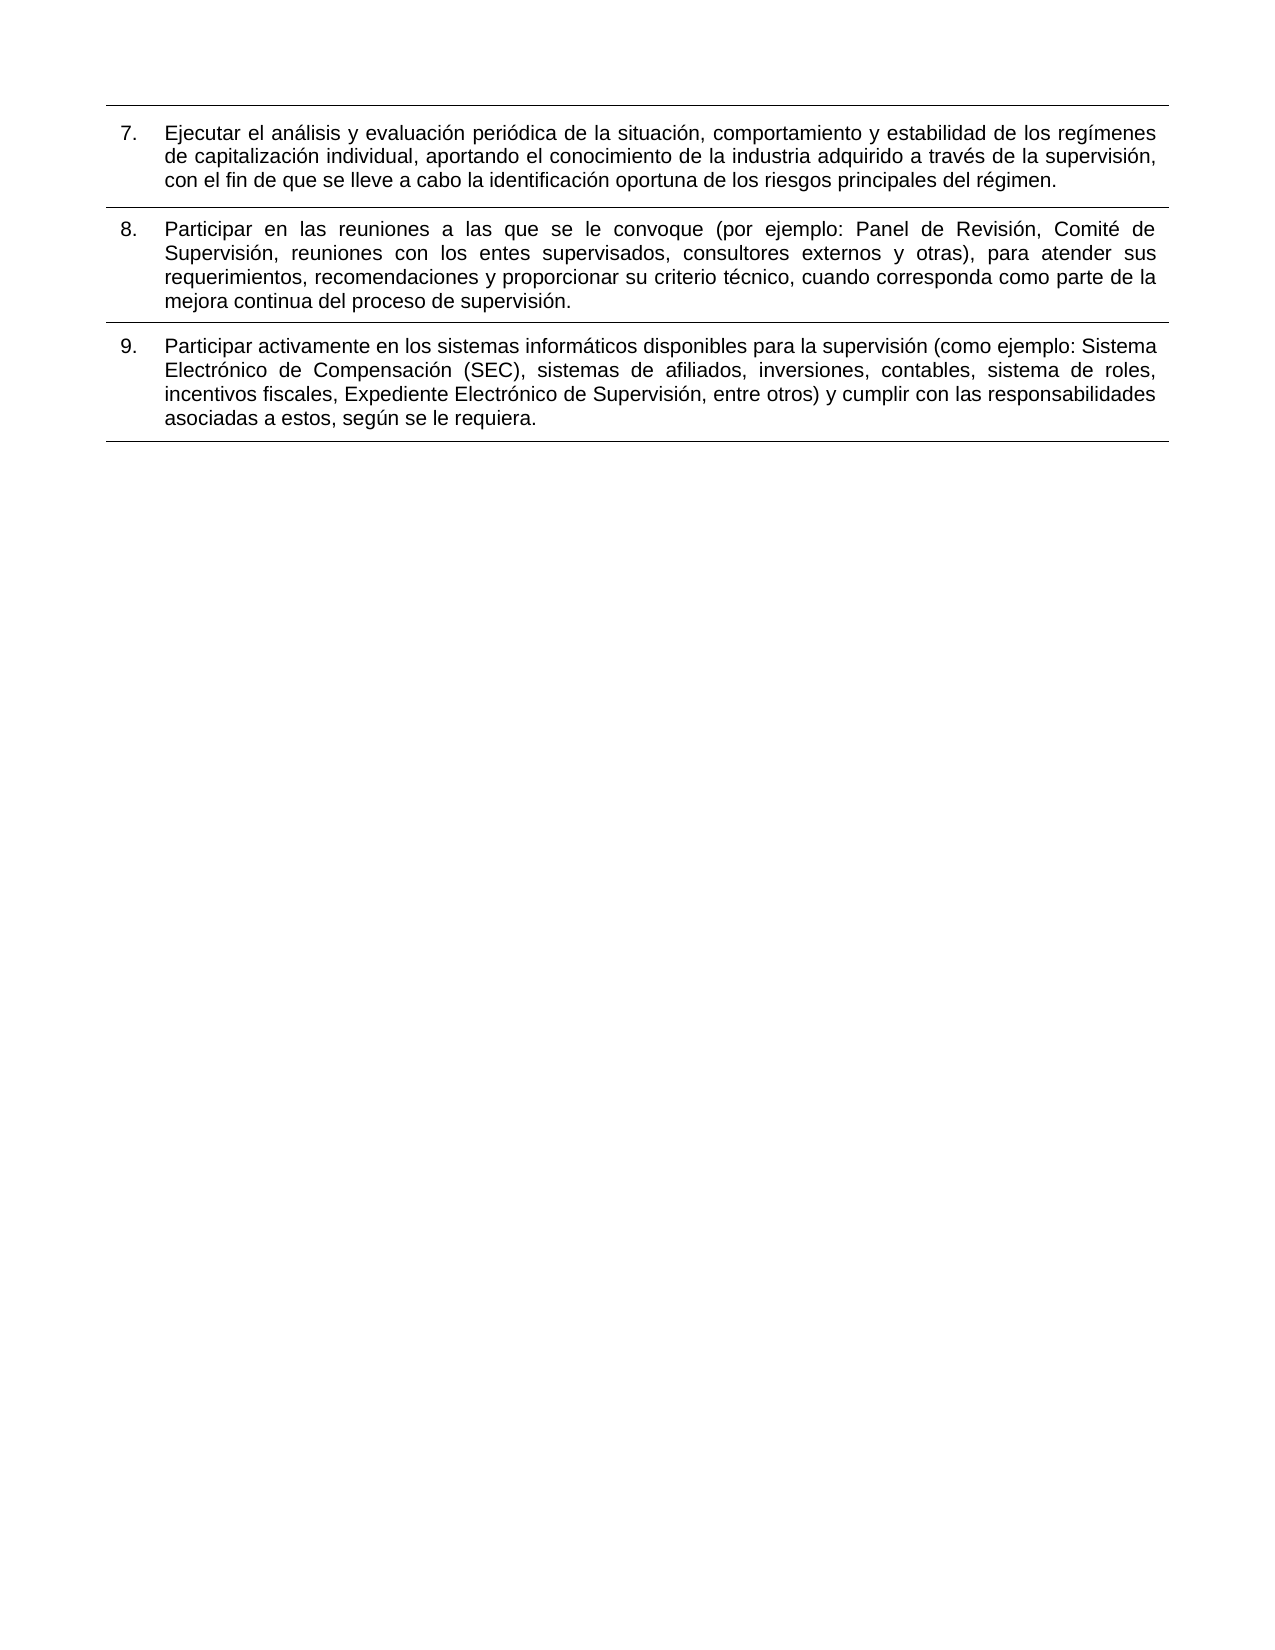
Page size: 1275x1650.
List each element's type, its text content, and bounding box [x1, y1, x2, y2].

table_cell Participar activamente en los sistemas informáticos disponibles para la supervisión (como ejemplo: Sistema Electrónico de Compensación (SEC), sistemas de afiliados, inversiones, contables, sistema de roles, incentivos fiscales, Expediente Electrónico de Supervisión, entre otros) y cumplir con las responsabilidades asociadas a estos, según se le requiera. [106, 323, 1169, 441]
table_cell Ejecutar el análisis y evaluación periódica de la situación, comportamiento y estabilidad de los regímenes de capitalización individual, aportando el conocimiento de la industria adquirido a través de la supervisión, con el fin de que se lleve a cabo la identificación oportuna de los riesgos principales del régimen. [106, 106, 1169, 207]
table_cell Participar en las reuniones a las que se le convoque (por ejemplo: Panel de Revisión, Comité de Supervisión, reuniones con los entes supervisados, consultores externos y otras), para atender sus requerimientos, recomendaciones y proporcionar su criterio técnico, cuando corresponda como parte de la mejora continua del proceso de supervisión. [106, 208, 1169, 322]
